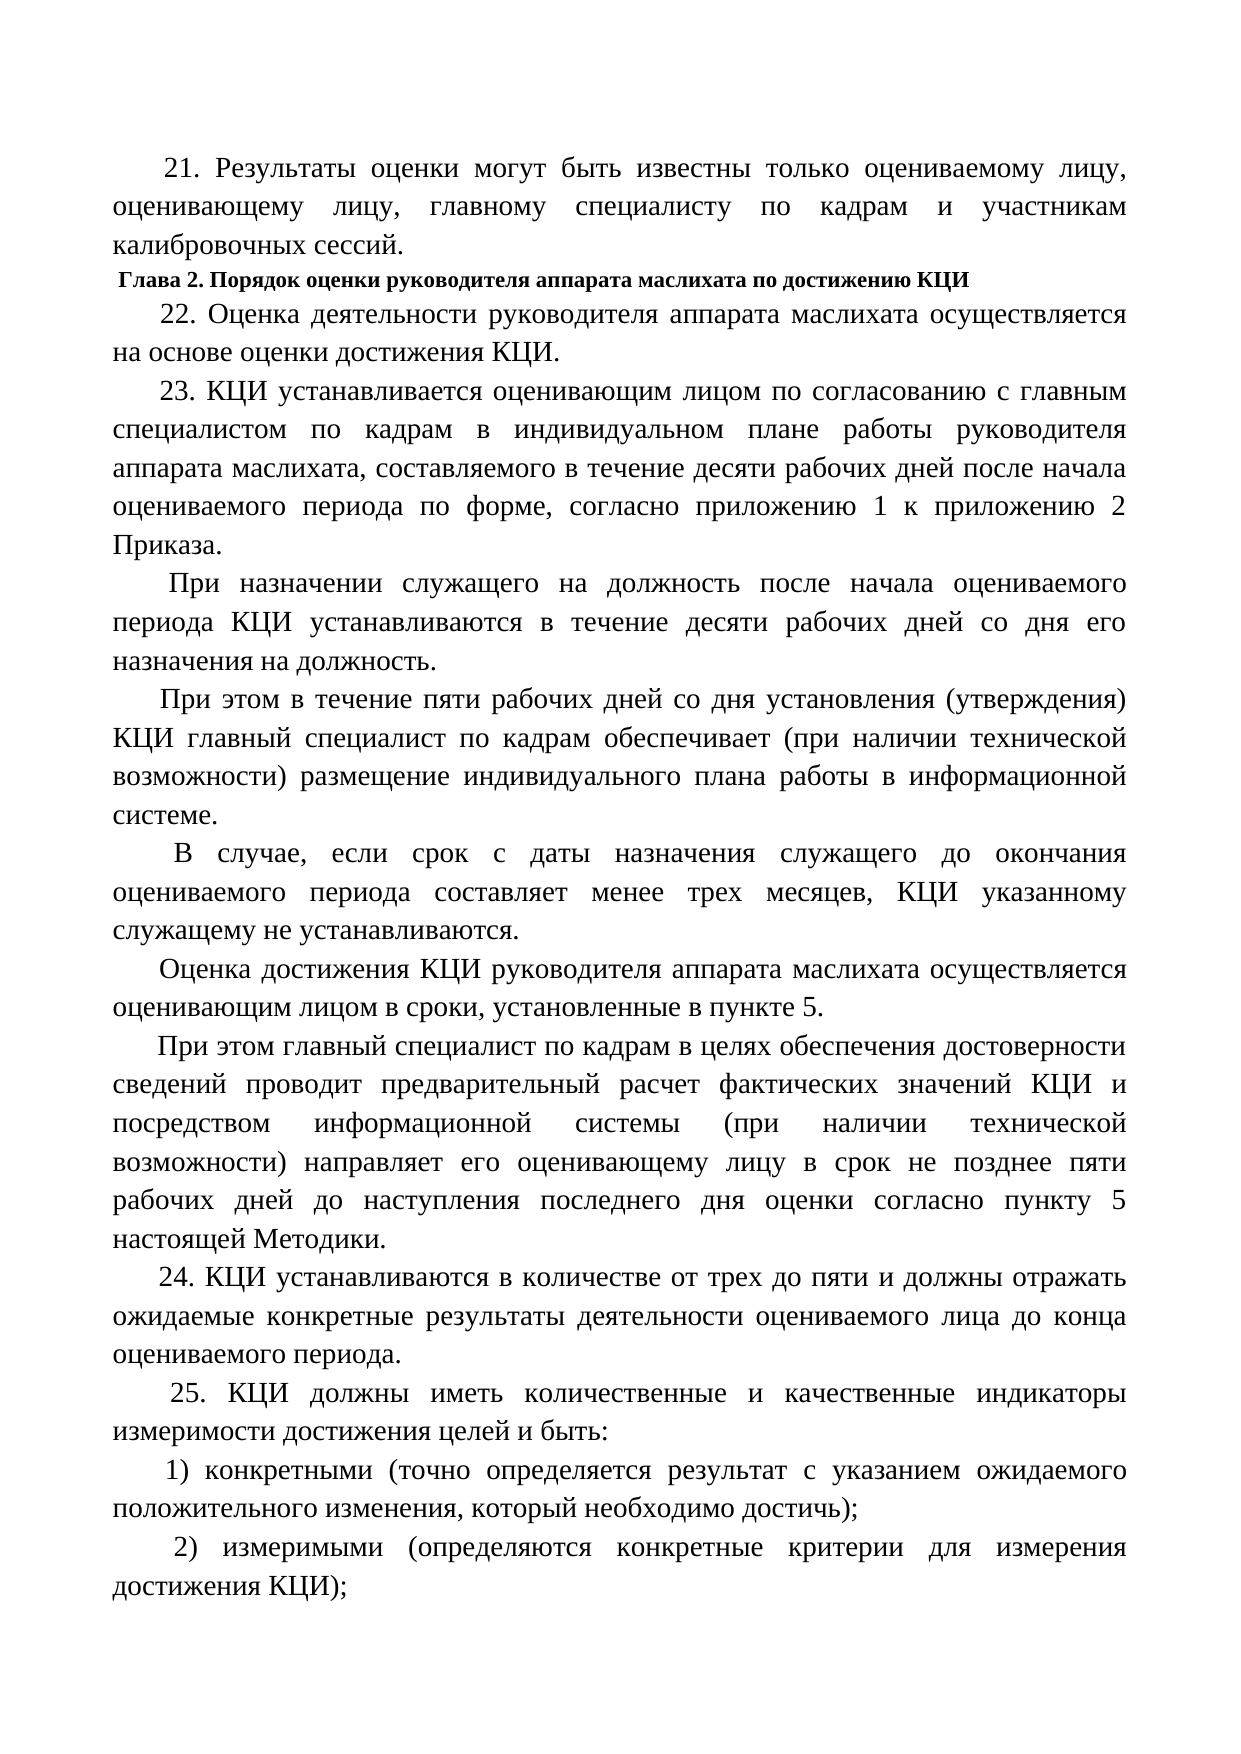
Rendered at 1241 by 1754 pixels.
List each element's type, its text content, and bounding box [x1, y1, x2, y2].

text 22. Оценка деятельности руководителя аппарата маслихата осуществляется на основе оценки достижения КЦИ. [112, 296, 1128, 368]
text При этом главный специалист по кадрам в целях обеспечения достоверности сведений проводит предварительный расчет фактических значений КЦИ и посредством информационной системы (при наличии технической возможности) направляет его оценивающему лицу в срок не позднее пяти рабочих дней до наступления последнего дня оценки согласно пункту 5 настоящей Методики. [112, 1028, 1128, 1254]
text Оценка достижения КЦИ руководителя аппарата маслихата осуществляется оценивающим лицом в сроки, установленные в пункте 5. [112, 951, 1128, 1023]
text 25. КЦИ должны иметь количественные и качественные индикаторы измеримости достижения целей и быть: [112, 1375, 1128, 1447]
text В случае, если срок с даты назначения служащего до окончания оцениваемого периода составляет менее трех месяцев, КЦИ указанному служащему не устанавливаются. [112, 835, 1128, 946]
text При этом в течение пяти рабочих дней со дня установления (утверждения) КЦИ главный специалист по кадрам обеспечивает (при наличии технической возможности) размещение индивидуального плана работы в информационной системе. [112, 681, 1128, 830]
text 24. КЦИ устанавливаются в количестве от трех до пяти и должны отражать ожидаемые конкретные результаты деятельности оцениваемого лица до конца оцениваемого периода. [112, 1259, 1128, 1370]
text 2) измеримыми (определяются конкретные критерии для измерения достижения КЦИ); [112, 1529, 1128, 1601]
text 21. Результаты оценки могут быть известны только оцениваемому лицу, оценивающему лицу, главному специалисту по кадрам и участникам калибровочных сессий. [112, 150, 1128, 261]
text При назначении служащего на должность после начала оцениваемого периода КЦИ устанавливаются в течение десяти рабочих дней со дня его назначения на должность. [112, 566, 1128, 676]
text 23. КЦИ устанавливается оценивающим лицом по согласованию с главным специалистом по кадрам в индивидуальном плане работы руководителя аппарата маслихата, составляемого в течение десяти рабочих дней после начала оцениваемого периода по форме, согласно приложению 1 к приложению 2 Приказа. [112, 373, 1128, 561]
text 1) конкретными (точно определяется результат с указанием ожидаемого положительного изменения, который необходимо достичь); [112, 1452, 1128, 1524]
text Глава 2. Порядок оценки руководителя аппарата маслихата по достижению КЦИ [112, 266, 1128, 292]
